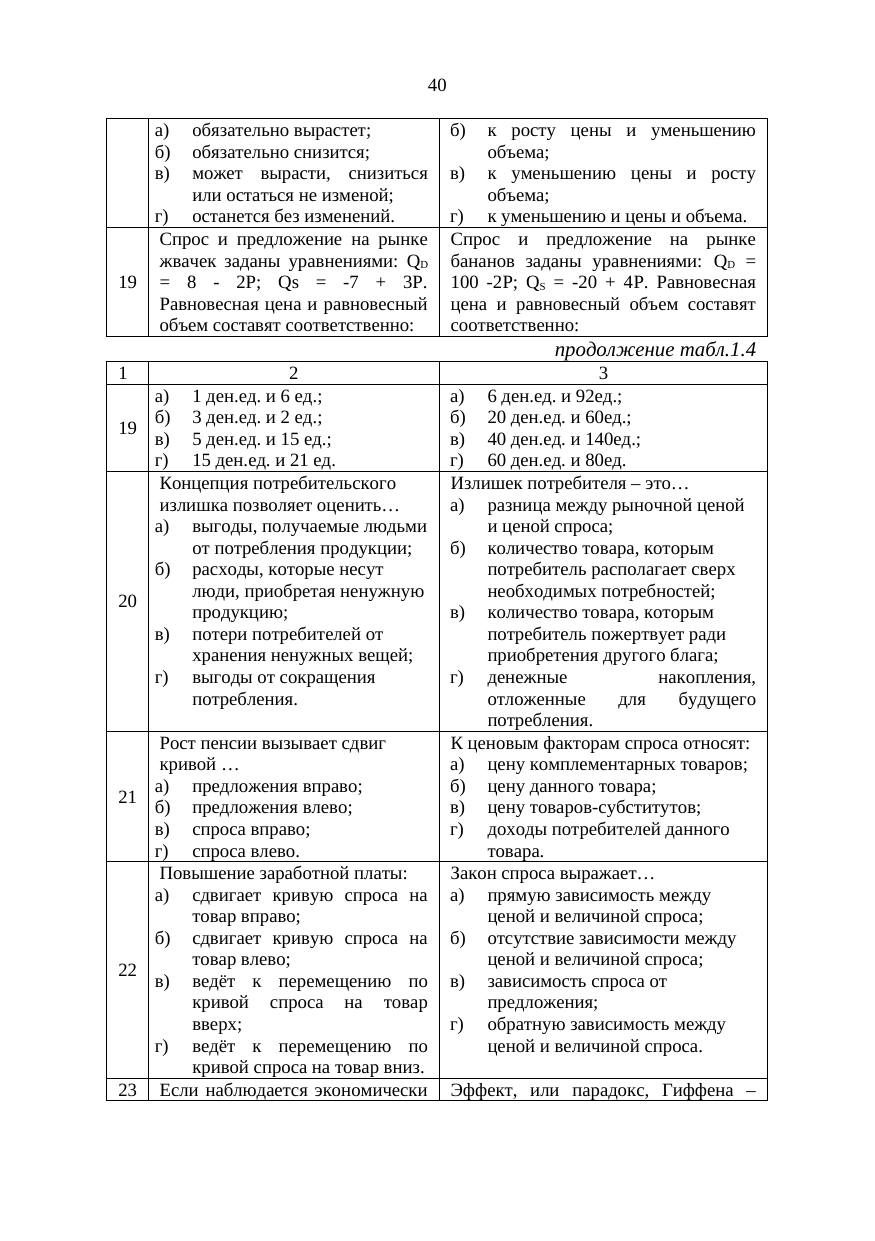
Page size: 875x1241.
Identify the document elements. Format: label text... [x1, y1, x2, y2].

table_cell Концепция потребительского излишка позволяет оценить… выгоды, получаемые людьми от потребления продукции; расходы, которые несут люди, приобретая ненужную продукцию; потери потребителей от хранения ненужных вещей; выгоды от сокращения потребления. [149, 472, 439, 731]
table_cell 1 ден.ед. и 6 ед.; 3 ден.ед. и 2 ед.; 5 ден.ед. и 15 ед.; 15 ден.ед. и 21 ед. [149, 385, 439, 471]
table_cell 18 [107, 119, 148, 227]
table_cell 20 [107, 472, 148, 731]
table_cell 23 [107, 1079, 148, 1100]
table_cell 6 ден.ед. и 92ед.; 20 ден.ед. и 60ед.; 40 ден.ед. и 140ед.; 60 ден.ед. и 80ед. [440, 385, 767, 471]
table_header 3 [440, 362, 767, 383]
table_cell 19 [107, 228, 148, 336]
table_cell Закон спроса выражает… прямую зависимость между ценой и величиной спроса; отсутствие зависимости между ценой и величиной спроса; зависимость спроса от предложения; обратную зависимость между ценой и величиной спроса. [440, 862, 767, 1078]
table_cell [149, 119, 439, 227]
table_cell 21 [107, 732, 148, 861]
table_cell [440, 119, 767, 227]
table_cell Излишек потребителя – это… разница между рыночной ценой и ценой спроса; количество товара, которым потребитель располагает сверх необходимых потребностей; количество товара, которым потребитель пожертвует ради приобретения другого блага; денежные накопления, отложенные для будущего потребления. [440, 472, 767, 731]
table_cell Повышение заработной платы: сдвигает кривую спроса на товар вправо; сдвигает кривую спроса на товар влево; ведёт к перемещению по кривой спроса на товар вверх; ведёт к перемещению по кривой спроса на товар вниз. [149, 862, 439, 1078]
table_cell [440, 1079, 767, 1100]
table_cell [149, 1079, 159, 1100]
table_cell 19 [107, 385, 148, 471]
table_cell 22 [107, 862, 148, 1078]
text продолжение табл.1.4 [156, 337, 756, 361]
table_cell Спрос и предложение на рынке бананов заданы уравнениями: QD = 100 -2P; QS = -20 + 4P. Равновесная цена и равновесный объем составят соответственно: [440, 228, 767, 336]
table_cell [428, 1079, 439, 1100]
table_cell Рост пенсии вызывает сдвиг кривой … предложения вправо; предложения влево; спроса вправо; спроса влево. [149, 732, 439, 861]
table_cell К ценовым факторам спроса относят: цену комплементарных товаров; цену данного товара; цену товаров-субститутов; доходы потребителей данного товара. [440, 732, 767, 861]
table_cell Спрос и предложение на рынке жвачек заданы уравнениями: QD = 8 - 2Р; Qs = -7 + 3Р. Равновесная цена и равновесный объем составят соответственно: [149, 228, 439, 336]
table_header 1 [107, 362, 148, 383]
table_header 2 [149, 362, 439, 383]
